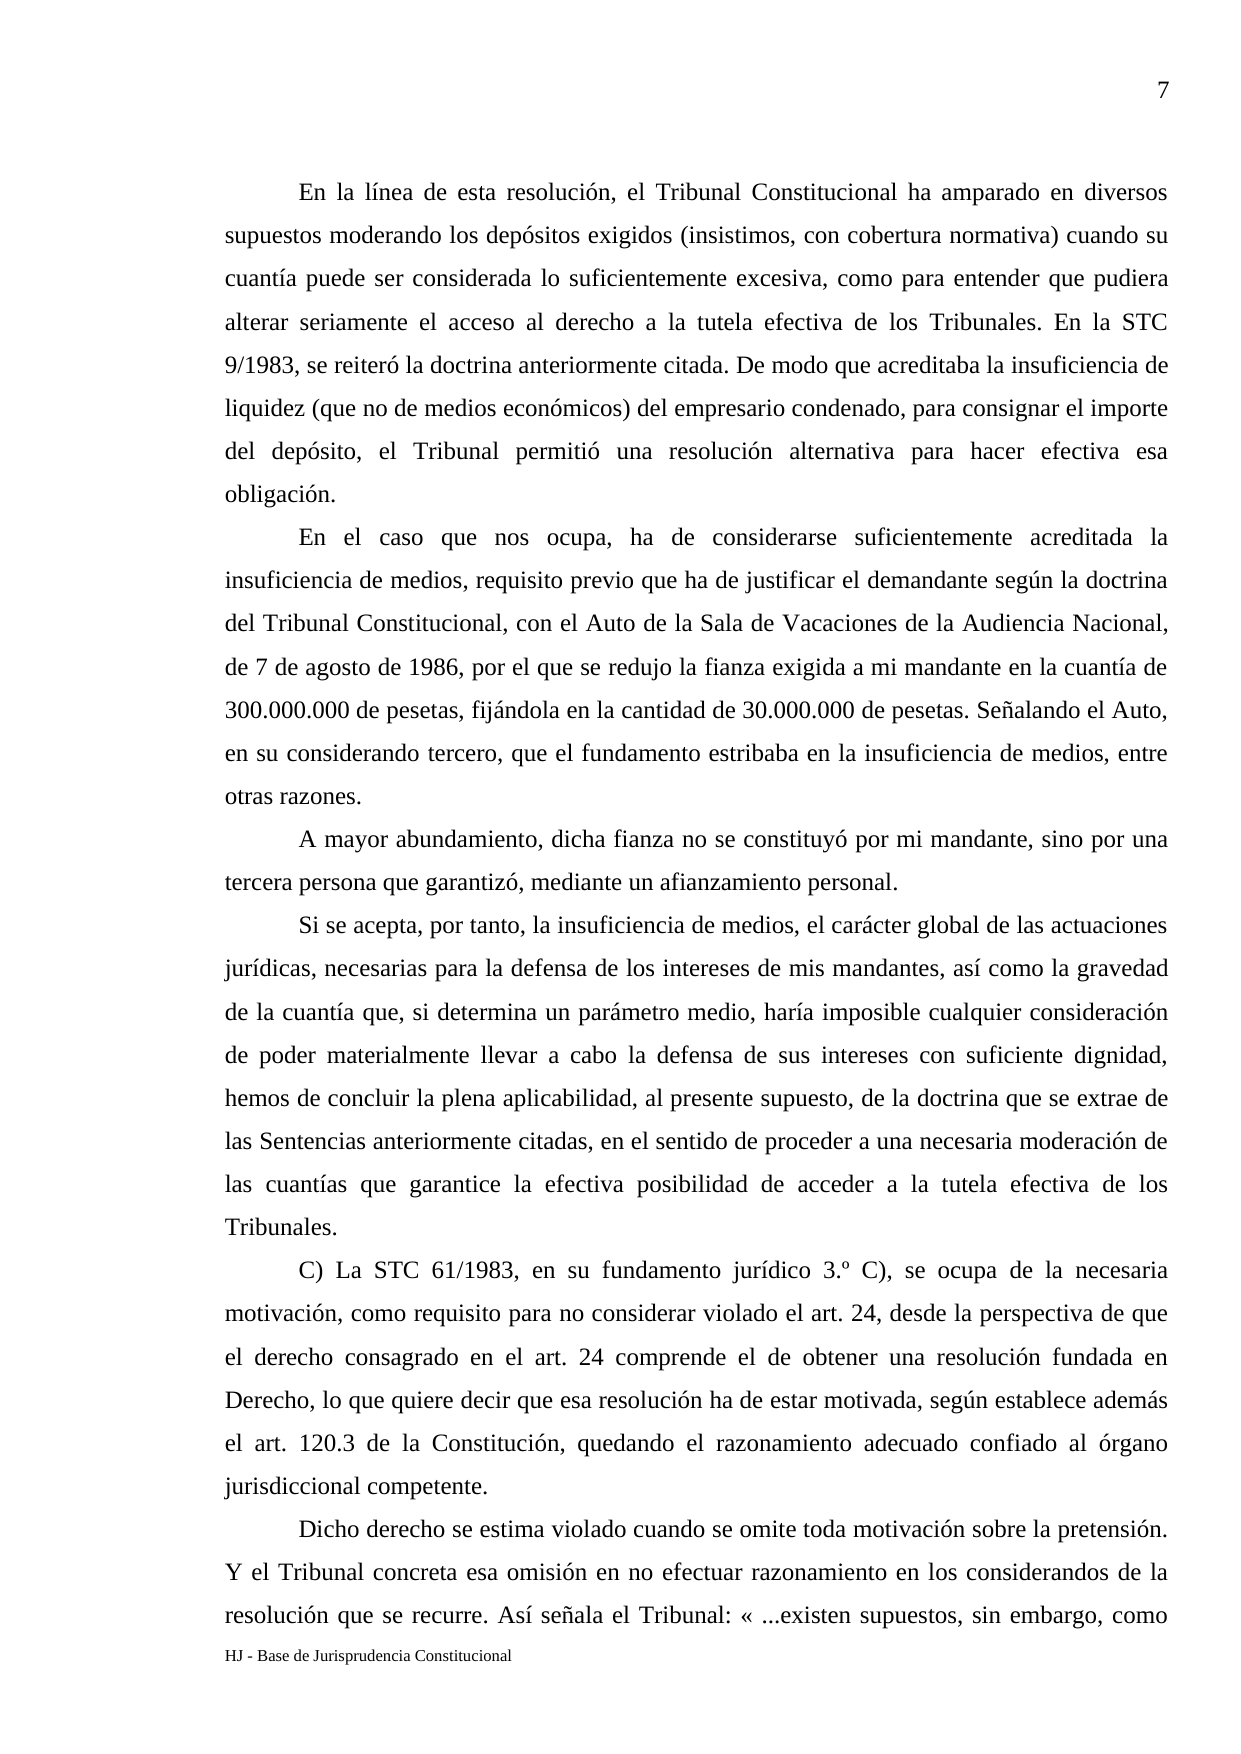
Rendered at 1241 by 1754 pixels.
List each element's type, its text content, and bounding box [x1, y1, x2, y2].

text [224, 1514, 1169, 1629]
text A mayor abundamiento, dicha fianza no se constituyó por mi mandante, sino por una tercera persona que garantizó, mediante un afianzamiento personal. [224, 824, 1169, 896]
text En el caso que nos ocupa, ha de considerarse suficientemente acreditada la insuficiencia de medios, requisito previo que ha de justificar el demandante según la doctrina del Tribunal Constitucional, con el Auto de la Sala de Vacaciones de la Audiencia Nacional, de 7 de agosto de 1986, por el que se redujo la fianza exigida a mi mandante en la cuantía de 300.000.000 de pesetas, fijándola en la cantidad de 30.000.000 de pesetas. Señalando el Auto, en su considerando tercero, que el fundamento estribaba en la insuficiencia de medios, entre otras razones. [224, 522, 1169, 810]
text En la línea de esta resolución, el Tribunal Constitucional ha amparado en diversos supuestos moderando los depósitos exigidos (insistimos, con cobertura normativa) cuando su cuantía puede ser considerada lo suficientemente excesiva, como para entender que pudiera alterar seriamente el acceso al derecho a la tutela efectiva de los Tribunales. En la STC 9/1983, se reiteró la doctrina anteriormente citada. De modo que acreditaba la insuficiencia de liquidez (que no de medios económicos) del empresario condenado, para consignar el importe del depósito, el Tribunal permitió una resolución alternativa para hacer efectiva esa obligación. [224, 177, 1169, 508]
text Si se acepta, por tanto, la insuficiencia de medios, el carácter global de las actuaciones jurídicas, necesarias para la defensa de los intereses de mis mandantes, así como la gravedad de la cuantía que, si determina un parámetro medio, haría imposible cualquier consideración de poder materialmente llevar a cabo la defensa de sus intereses con suficiente dignidad, hemos de concluir la plena aplicabilidad, al presente supuesto, de la doctrina que se extrae de las Sentencias anteriormente citadas, en el sentido de proceder a una necesaria moderación de las cuantías que garantice la efectiva posibilidad de acceder a la tutela efectiva de los Tribunales. [224, 910, 1169, 1241]
text C) La STC 61/1983, en su fundamento jurídico 3.º C), se ocupa de la necesaria motivación, como requisito para no considerar violado el art. 24, desde la perspectiva de que el derecho consagrado en el art. 24 comprende el de obtener una resolución fundada en Derecho, lo que quiere decir que esa resolución ha de estar motivada, según establece además el art. 120.3 de la Constitución, quedando el razonamiento adecuado confiado al órgano jurisdiccional competente. [224, 1255, 1169, 1500]
